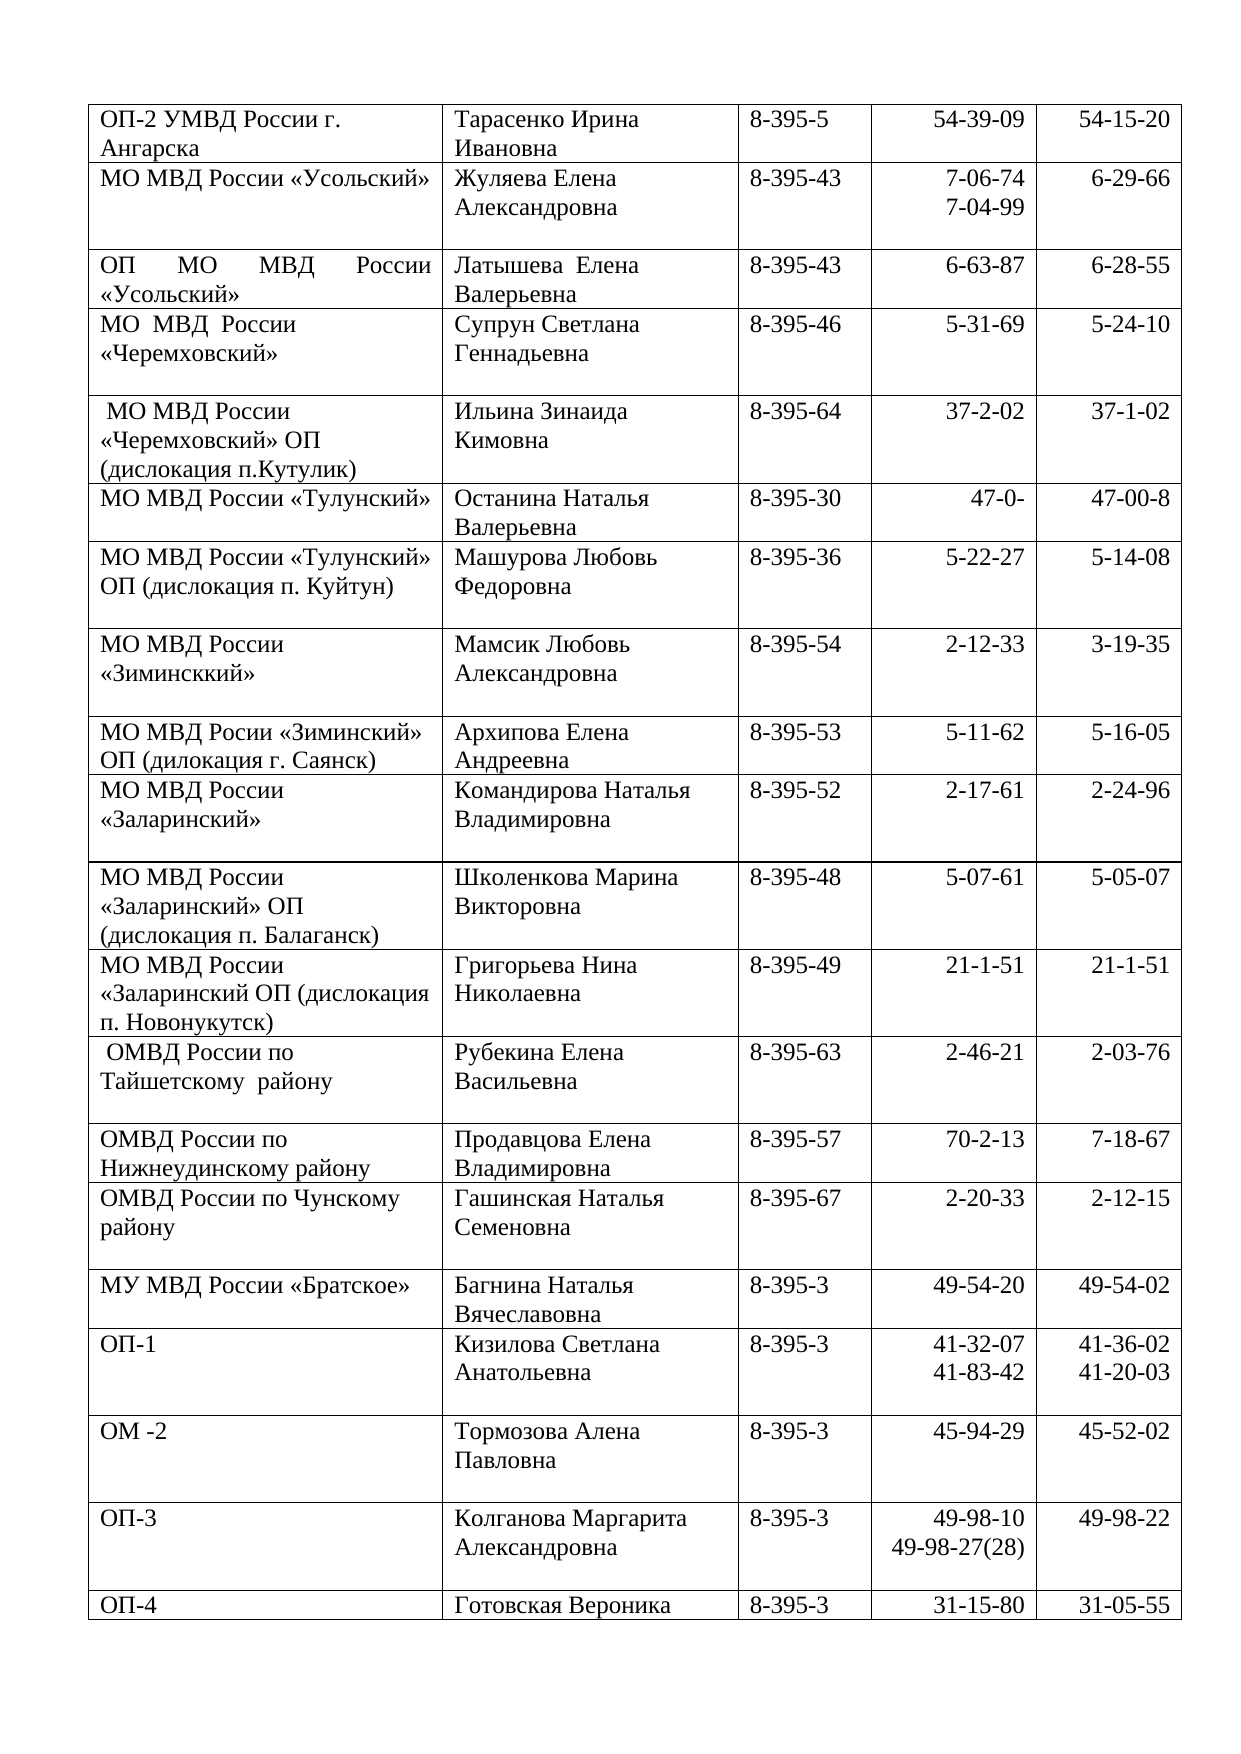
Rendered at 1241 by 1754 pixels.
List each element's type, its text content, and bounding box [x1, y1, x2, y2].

table_cell Архипова Елена Андреевна [443, 717, 738, 774]
table_cell 8-395-3 [739, 1591, 871, 1619]
table_cell 8-395-43 [739, 163, 871, 249]
table_cell ОМВД России по Чунскому району [89, 1183, 442, 1269]
table_cell 5-16-05 [1037, 717, 1181, 774]
table_cell 8-395-67 [739, 1183, 871, 1269]
table_cell Останина Наталья Валерьевна [443, 484, 738, 541]
table_cell 54-39-09 [872, 105, 1036, 162]
table_cell 6-28-55 [1037, 250, 1181, 308]
table_cell МО МВД России «Усольский» [89, 163, 442, 249]
table_cell 2-24-96 [1037, 775, 1181, 861]
table_cell 49-54-02 [1037, 1270, 1181, 1328]
table_cell 5-07-61 [872, 863, 1036, 949]
table_cell 8-395-63 [739, 1037, 871, 1123]
table_cell ОП-3 [89, 1503, 442, 1589]
table_cell Тарасенко Ирина Ивановна [443, 105, 738, 162]
table_cell 8-395-3 [739, 1503, 871, 1589]
table_cell МО МВД России «Черемховский» ОП (дислокация п.Кутулик) [89, 396, 442, 482]
table_cell 6-63-87 [872, 250, 1036, 308]
table_cell 21-1-51 [872, 950, 1036, 1036]
table_cell 8-395-57 [739, 1124, 871, 1182]
table_cell МО МВД России «Заларинский» [89, 775, 442, 861]
table_cell 5-22-27 [872, 542, 1036, 628]
table_cell 8-395-3 [739, 1270, 871, 1328]
table_cell 37-1-02 [1037, 396, 1181, 482]
table_cell Колганова Маргарита Александровна [443, 1503, 738, 1589]
table_cell Тормозова Алена Павловна [443, 1416, 738, 1502]
table_cell Жуляева Елена Александровна [443, 163, 738, 249]
table_cell 8-395-54 [739, 629, 871, 716]
table_cell 2-12-15 [1037, 1183, 1181, 1269]
table_cell 2-12-33 [872, 629, 1036, 716]
table_cell Рубекина Елена Васильевна [443, 1037, 738, 1123]
table_cell 8-395-43 [739, 250, 871, 308]
table_cell 49-54-20 [872, 1270, 1036, 1328]
table_cell Латышева Елена Валерьевна [443, 250, 738, 308]
table_cell 6-29-66 [1037, 163, 1181, 249]
table_cell 5-05-07 [1037, 863, 1181, 949]
table_cell 5-11-62 [872, 717, 1036, 774]
table_cell 54-15-20 [1037, 105, 1181, 162]
table_cell МО МВД России «Черемховский» [89, 309, 442, 395]
table_cell 5-24-10 [1037, 309, 1181, 395]
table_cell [443, 1591, 738, 1619]
table_cell 21-1-51 [1037, 950, 1181, 1036]
table_cell 3-19-35 [1037, 629, 1181, 716]
table_cell Ильина Зинаида Кимовна [443, 396, 738, 482]
table_cell 8-395-3 [739, 1329, 871, 1415]
table_cell 45-52-02 [1037, 1416, 1181, 1502]
table_cell ОП МО МВД России «Усольский» [89, 250, 442, 308]
table_cell 8-395-52 [739, 775, 871, 861]
table_cell МО МВД России «Зиминсккий» [89, 629, 442, 716]
table_cell Командирова Наталья Владимировна [443, 775, 738, 861]
table_cell 8-395-46 [739, 309, 871, 395]
table_cell 8-395-5 [739, 105, 871, 162]
table_cell МО МВД России «Тулунский» [89, 484, 442, 541]
table_cell ОМ -2 [89, 1416, 442, 1502]
table_cell 31-05-55 31-12-75 [1037, 1591, 1181, 1619]
table_cell 8-395-30 [739, 484, 871, 541]
table_cell 2-17-61 [872, 775, 1036, 861]
table_cell МО МВД России «Заларинский» ОП (дислокация п. Балаганск) [89, 863, 442, 949]
table_cell 49-98-22 [1037, 1503, 1181, 1589]
table_cell 41-36-02 41-20-03 [1037, 1329, 1181, 1415]
table_cell Продавцова Елена Владимировна [443, 1124, 738, 1182]
table_cell 8-395-49 [739, 950, 871, 1036]
table_cell 7-18-67 [1037, 1124, 1181, 1182]
table_cell Кизилова Светлана Анатольевна [443, 1329, 738, 1415]
table_cell ОП-2 УМВД России г. Ангарска [89, 105, 442, 162]
table_cell ОМВД России по Нижнеудинскому району [89, 1124, 442, 1182]
table_cell 5-14-08 [1037, 542, 1181, 628]
table_cell 45-94-29 [872, 1416, 1036, 1502]
table_cell ОП-4 [89, 1591, 442, 1619]
table_cell Супрун Светлана Геннадьевна [443, 309, 738, 395]
table_cell МО МВД Росии «Зиминский» ОП (дилокация г. Саянск) [89, 717, 442, 774]
table_cell Машурова Любовь Федоровна [443, 542, 738, 628]
table_cell 8-395-48 [739, 863, 871, 949]
table_cell 49-98-10 49-98-27(28) [872, 1503, 1036, 1589]
table_cell МО МВД России «Тулунский» ОП (дислокация п. Куйтун) [89, 542, 442, 628]
table_cell 47-0- [872, 484, 1036, 541]
table_cell 2-46-21 [872, 1037, 1036, 1123]
table_cell МУ МВД России «Братское» [89, 1270, 442, 1328]
table_cell Школенкова Марина Викторовна [443, 863, 738, 949]
table_cell 8-395-53 [739, 717, 871, 774]
table_cell 8-395-64 [739, 396, 871, 482]
table_cell ОМВД России по Тайшетскому району [89, 1037, 442, 1123]
table_cell 8-395-3 [739, 1416, 871, 1502]
table_cell Мамсик Любовь Александровна [443, 629, 738, 716]
table_cell 5-31-69 [872, 309, 1036, 395]
table_cell 2-03-76 [1037, 1037, 1181, 1123]
table_cell 70-2-13 [872, 1124, 1036, 1182]
table_cell Багнина Наталья Вячеславовна [443, 1270, 738, 1328]
table_cell 2-20-33 [872, 1183, 1036, 1269]
table_cell Гашинская Наталья Семеновна [443, 1183, 738, 1269]
table_cell ОП-1 [89, 1329, 442, 1415]
table_cell МО МВД России «Заларинский ОП (дислокация п. Новонукутск) [89, 950, 442, 1036]
table_cell 47-00-8 [1037, 484, 1181, 541]
table_cell 8-395-36 [739, 542, 871, 628]
table_cell 37-2-02 [872, 396, 1036, 482]
table_cell 7-06-74 7-04-99 [872, 163, 1036, 249]
table_cell 31-15-80 [872, 1591, 1036, 1619]
table_cell Григорьева Нина Николаевна [443, 950, 738, 1036]
table_cell 41-32-07 41-83-42 [872, 1329, 1036, 1415]
